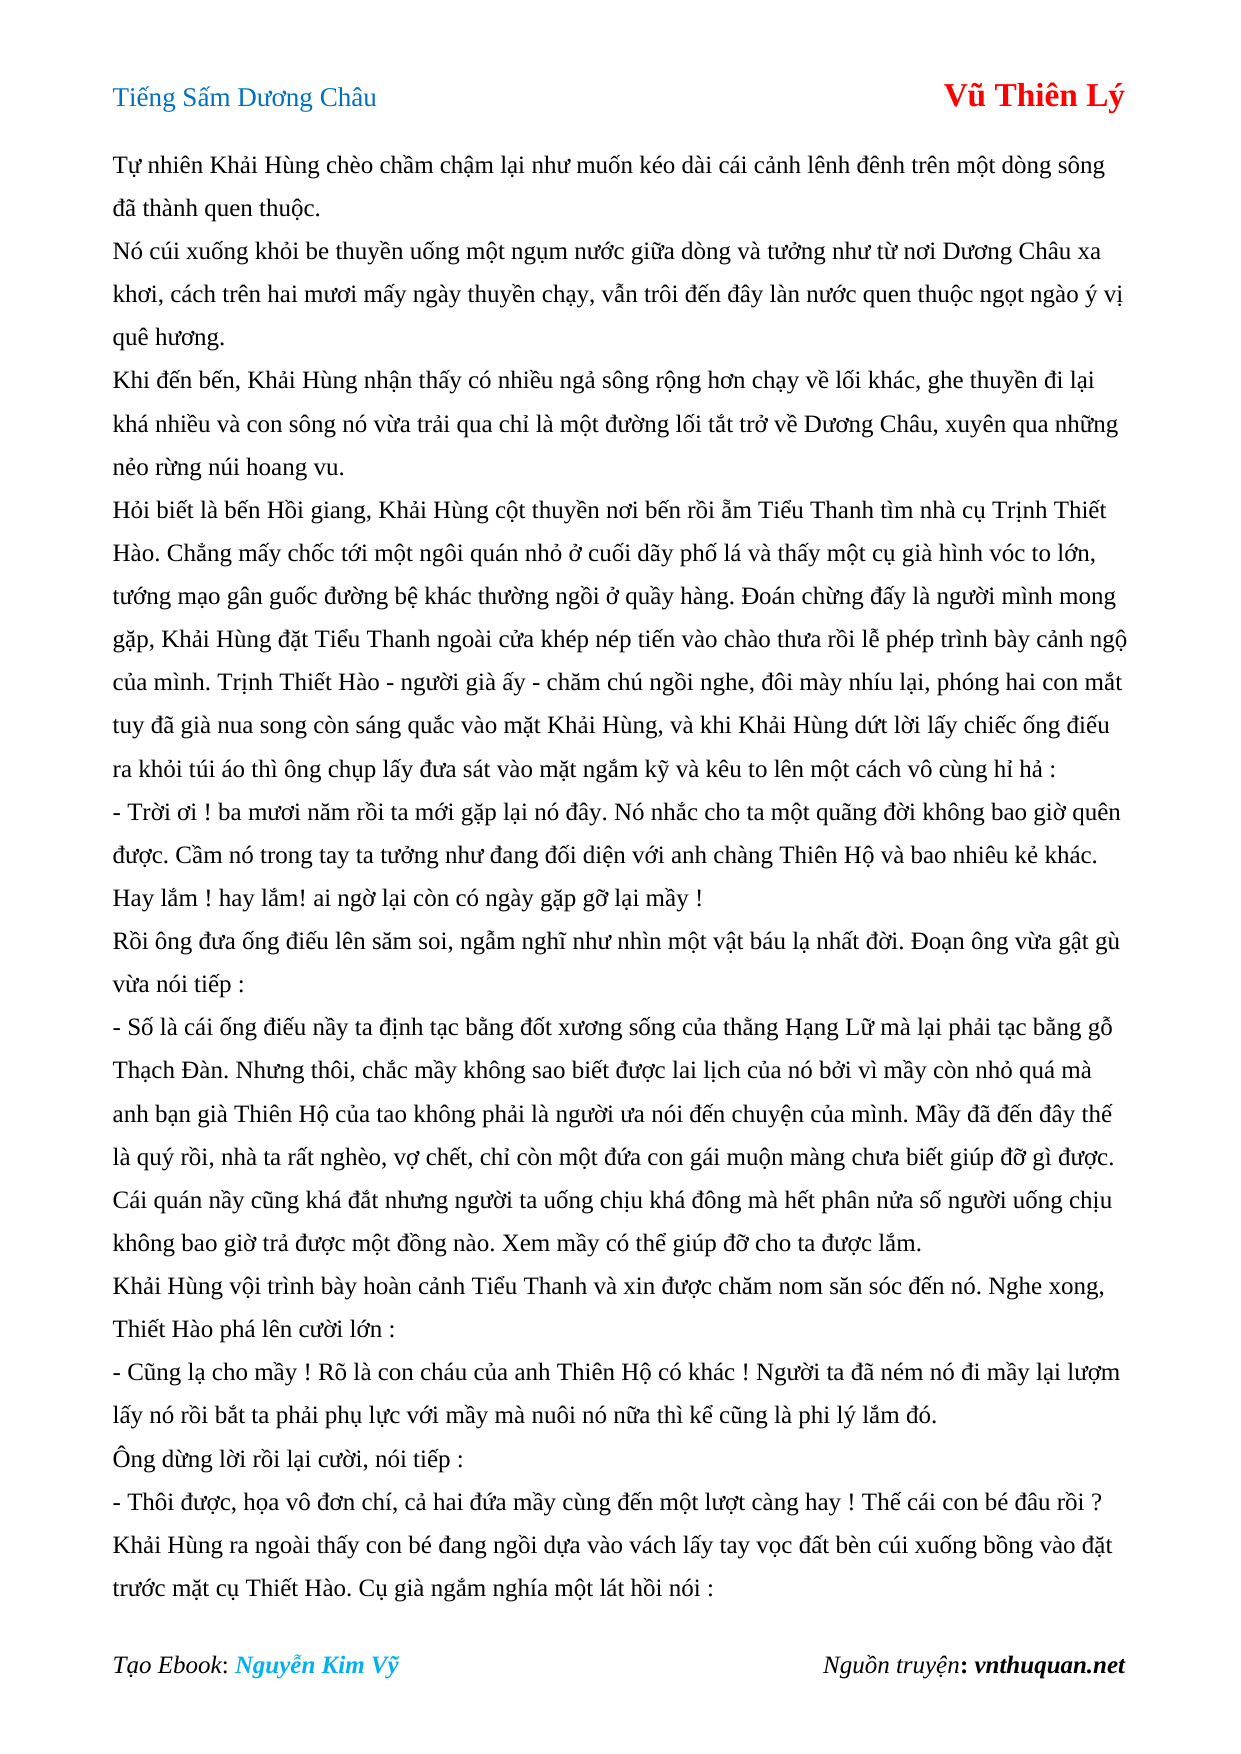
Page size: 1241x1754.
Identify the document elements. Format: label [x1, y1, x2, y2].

text [112, 150, 1128, 1602]
